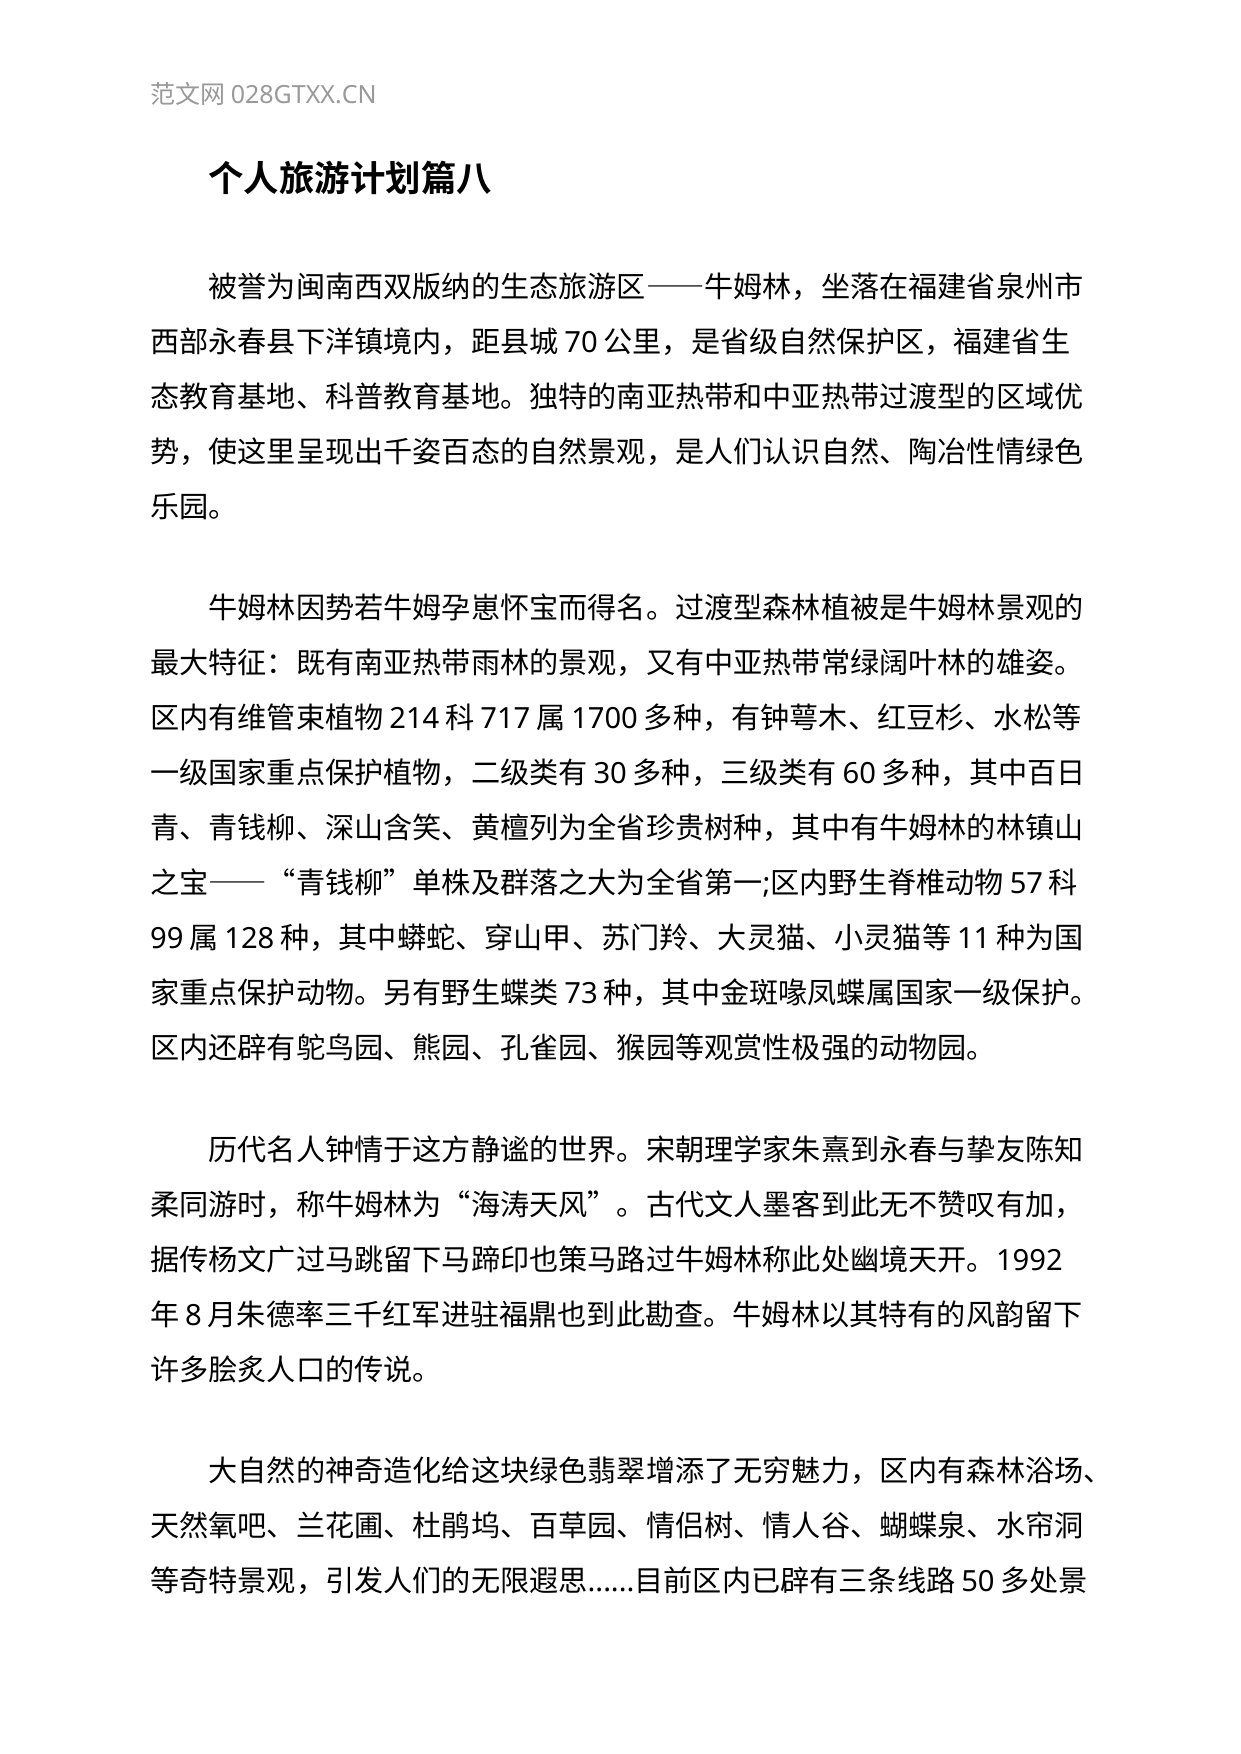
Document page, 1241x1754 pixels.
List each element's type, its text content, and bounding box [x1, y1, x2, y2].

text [150, 1448, 1090, 1600]
text 牛姆林因势若牛姆孕崽怀宝而得名。过渡型森林植被是牛姆林景观的最大特征：既有南亚热带雨林的景观，又有中亚热带常绿阔叶林的雄姿。区内有维管束植物214科717属1700多种，有钟萼木、红豆杉、水松等一级国家重点保护植物，二级类有30多种，三级类有60多种，其中百日青、青钱柳、深山含笑、黄檀列为全省珍贵树种，其中有牛姆林的林镇山之宝——“青钱柳”单株及群落之大为全省第一;区内野生脊椎动物57科99属128种，其中蟒蛇、穿山甲、苏门羚、大灵猫、小灵猫等11种为国家重点保护动物。另有野生蝶类73种，其中金斑喙凤蝶属国家一级保护。区内还辟有鸵鸟园、熊园、孔雀园、猴园等观赏性极强的动物园。 [150, 585, 1090, 1067]
text 被誉为闽南西双版纳的生态旅游区——牛姆林，坐落在福建省泉州市西部永春县下洋镇境内，距县城70公里，是省级自然保护区，福建省生态教育基地、科普教育基地。独特的南亚热带和中亚热带过渡型的区域优势，使这里呈现出千姿百态的自然景观，是人们认识自然、陶冶性情绿色乐园。 [150, 263, 1090, 525]
text 个人旅游计划篇八 [150, 150, 1090, 201]
text 历代名人钟情于这方静谧的世界。宋朝理学家朱熹到永春与挚友陈知柔同游时，称牛姆林为“海涛天风”。古代文人墨客到此无不赞叹有加，据传杨文广过马跳留下马蹄印也策马路过牛姆林称此处幽境天开。1992年8月朱德率三千红军进驻福鼎也到此勘查。牛姆林以其特有的风韵留下许多脍炙人口的传说。 [150, 1126, 1090, 1388]
